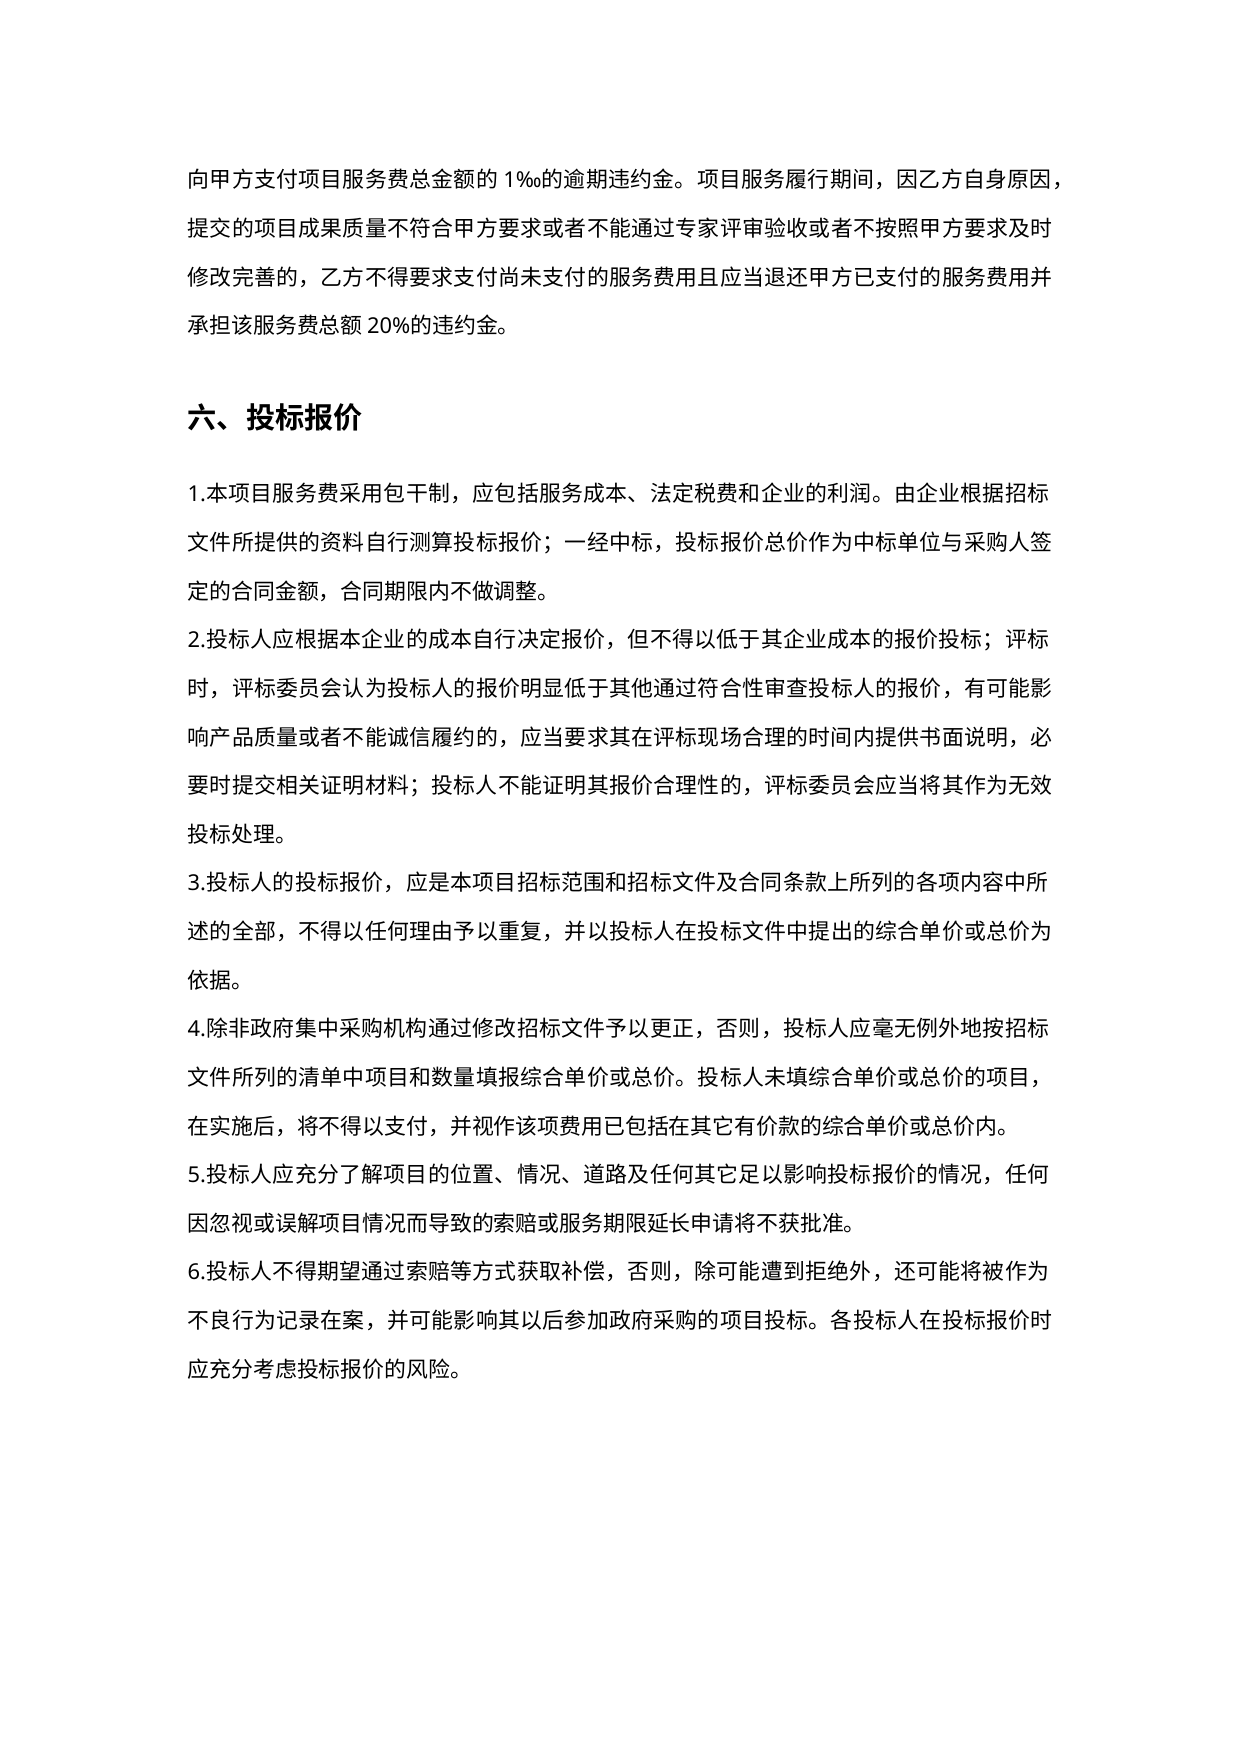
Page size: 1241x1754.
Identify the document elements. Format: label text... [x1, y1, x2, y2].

text 六、投标报价 [187, 384, 1053, 449]
text 1.本项目服务费采用包干制，应包括服务成本、法定税费和企业的利润。由企业根据招标文件所提供的资料自行测算投标报价；一经中标，投标报价总价作为中标单位与采购人签定的合同金额，合同期限内不做调整。 [187, 476, 1053, 606]
text 5.投标人应充分了解项目的位置、情况、道路及任何其它足以影响投标报价的情况，任何因忽视或误解项目情况而导致的索赔或服务期限延长申请将不获批准。 [187, 1157, 1053, 1238]
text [187, 162, 1053, 341]
text 4.除非政府集中采购机构通过修改招标文件予以更正，否则，投标人应毫无例外地按招标文件所列的清单中项目和数量填报综合单价或总价。投标人未填综合单价或总价的项目，在实施后，将不得以支付，并视作该项费用已包括在其它有价款的综合单价或总价内。 [187, 1011, 1053, 1141]
text 6.投标人不得期望通过索赔等方式获取补偿，否则，除可能遭到拒绝外，还可能将被作为不良行为记录在案，并可能影响其以后参加政府采购的项目投标。各投标人在投标报价时，应充分考虑投标报价的风险。 [187, 1254, 1053, 1384]
text 2.投标人应根据本企业的成本自行决定报价，但不得以低于其企业成本的报价投标；评标时，评标委员会认为投标人的报价明显低于其他通过符合性审查投标人的报价，有可能影响产品质量或者不能诚信履约的，应当要求其在评标现场合理的时间内提供书面说明，必要时提交相关证明材料；投标人不能证明其报价合理性的，评标委员会应当将其作为无效投标处理。 [187, 622, 1053, 849]
text 3.投标人的投标报价，应是本项目招标范围和招标文件及合同条款上所列的各项内容中所述的全部，不得以任何理由予以重复，并以投标人在投标文件中提出的综合单价或总价为依据。 [187, 865, 1053, 995]
